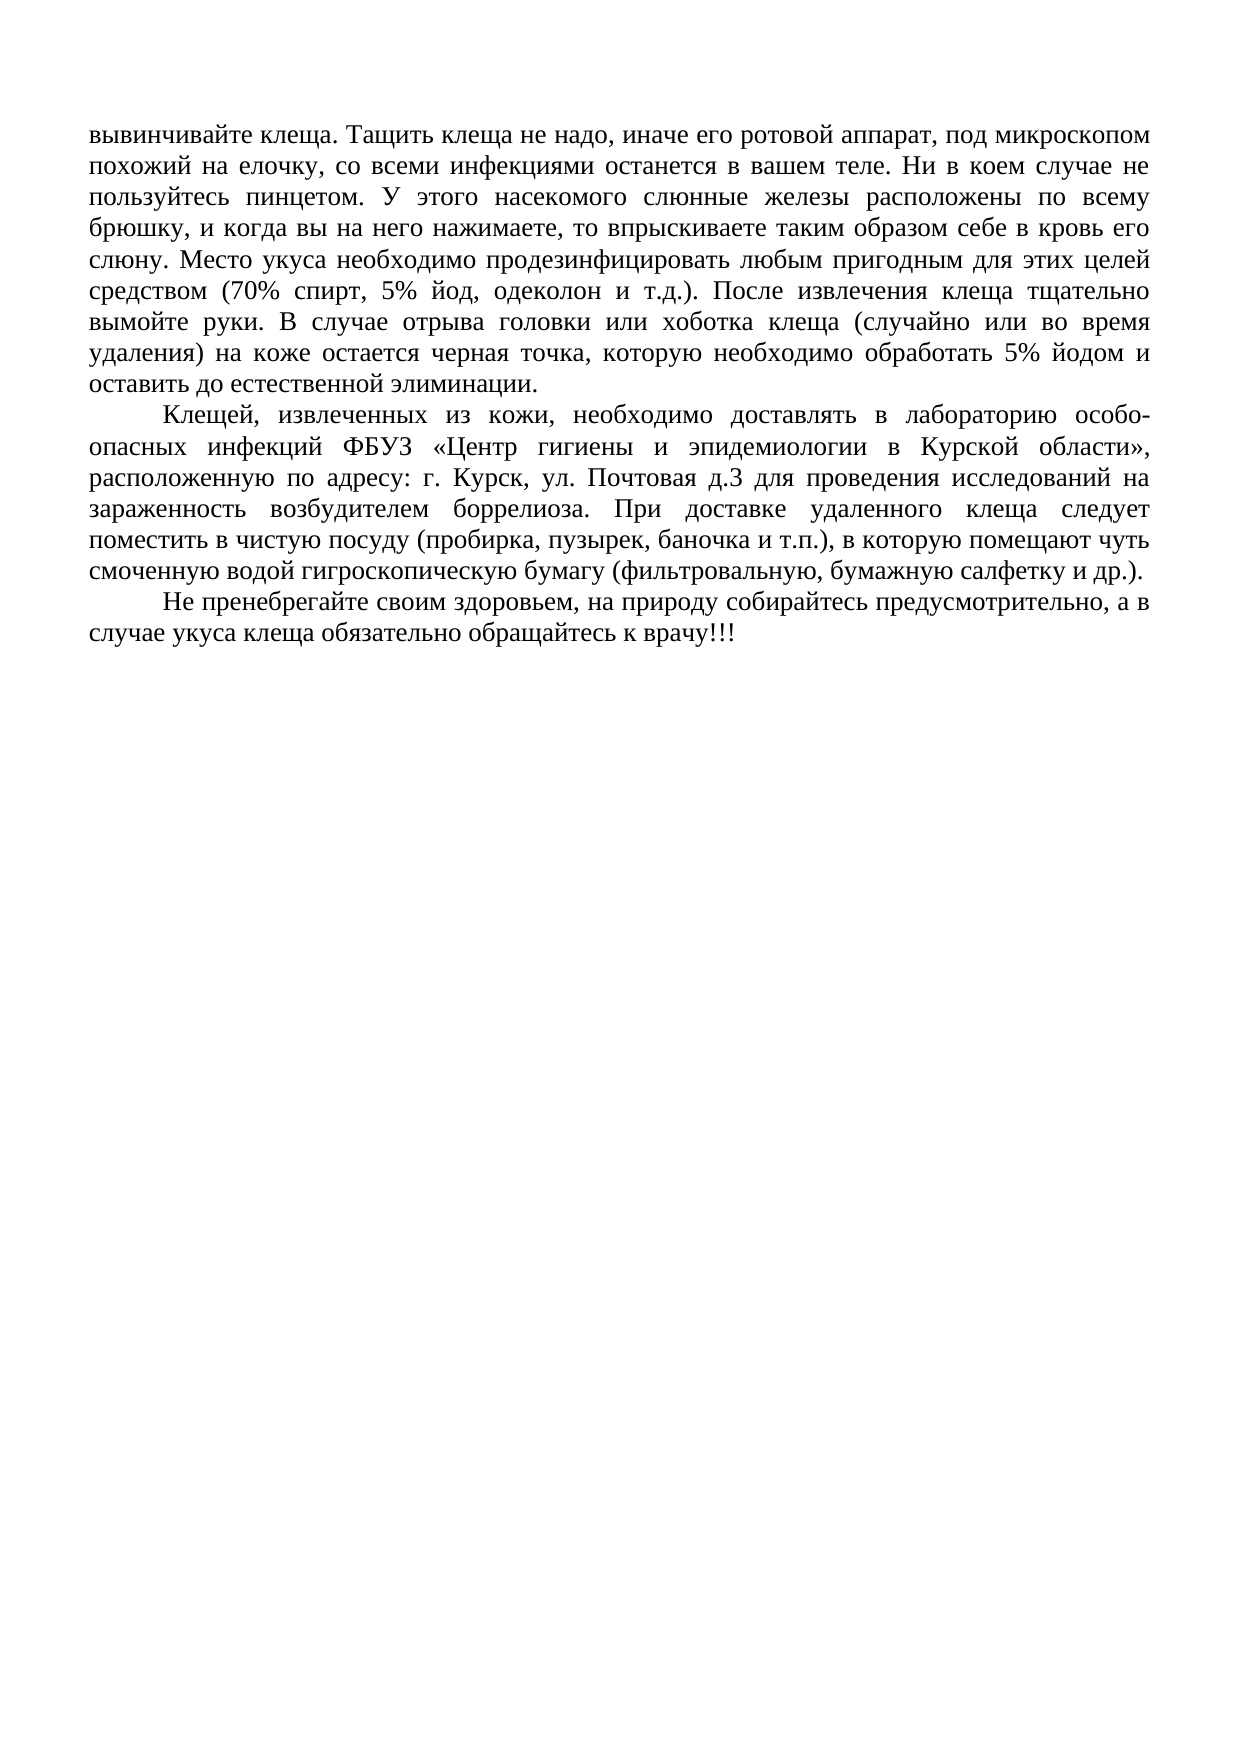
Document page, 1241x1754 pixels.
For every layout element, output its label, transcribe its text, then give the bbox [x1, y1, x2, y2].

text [89, 118, 1152, 398]
text Не пренебрегайте своим здоровьем, на природу собирайтесь предусмотрительно, а в случае укуса клеща обязательно обращайтесь к врачу!!! [89, 585, 1152, 648]
text Клещей, извлеченных из кожи, необходимо доставлять в лабораторию особо-опасных инфекций ФБУЗ «Центр гигиены и эпидемиологии в Курской области», расположенную по адресу: г. Курск, ул. Почтовая д.3 для проведения исследований на зараженность возбудителем боррелиоза. При доставке удаленного клеща следует поместить в чистую посуду (пробирка, пузырек, баночка и т.п.), в которую помещают чуть смоченную водой гигроскопическую бумагу (фильтровальную, бумажную салфетку и др.). [89, 398, 1152, 585]
